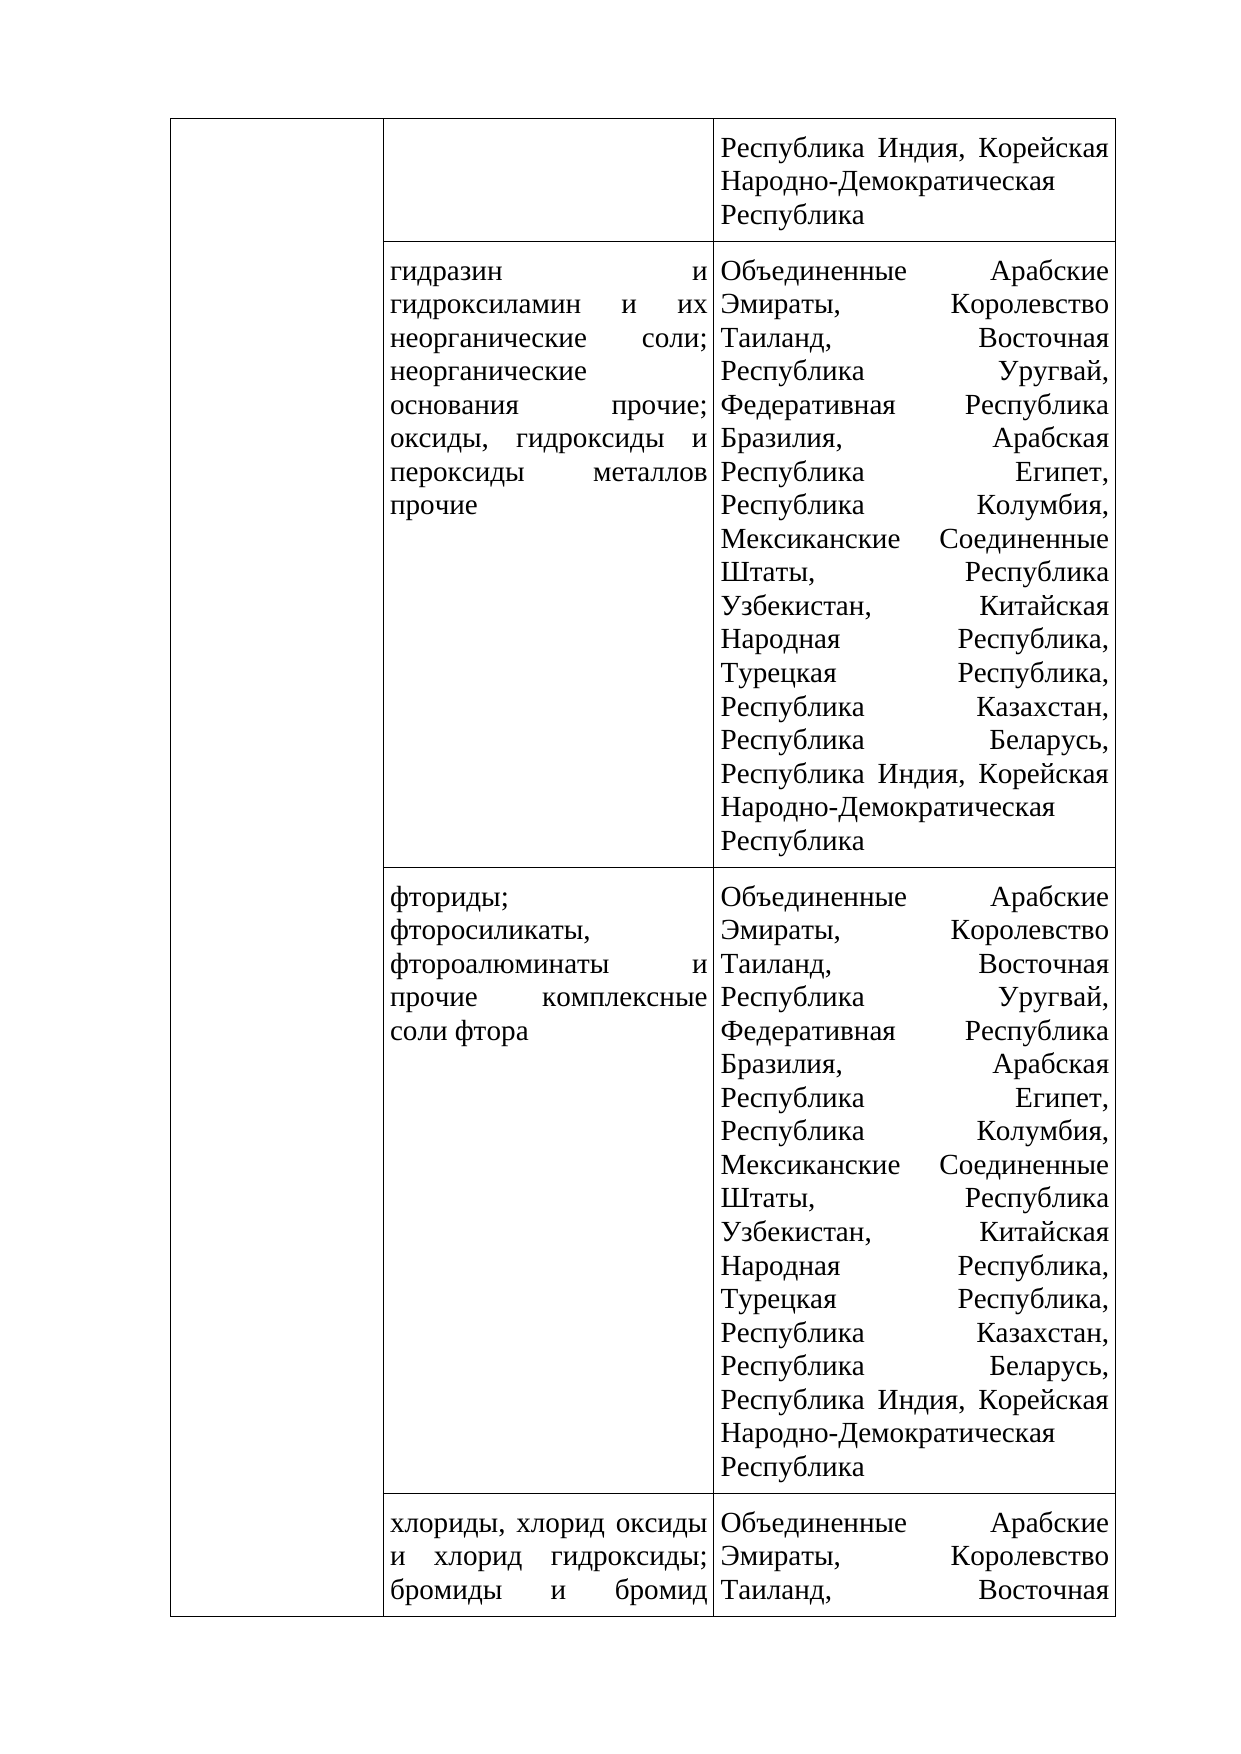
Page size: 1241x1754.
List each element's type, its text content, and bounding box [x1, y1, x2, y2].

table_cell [384, 119, 713, 241]
table_cell фториды; фторосиликаты, фтороалюминаты и прочие комплексные соли фтора [384, 868, 713, 1493]
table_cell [714, 119, 1115, 241]
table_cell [714, 1494, 1115, 1616]
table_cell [384, 1494, 713, 1616]
table_cell гидразин и гидроксиламин и их неорганические соли; неорганические основания прочие; оксиды, гидроксиды и пероксиды металлов прочие [384, 242, 713, 867]
